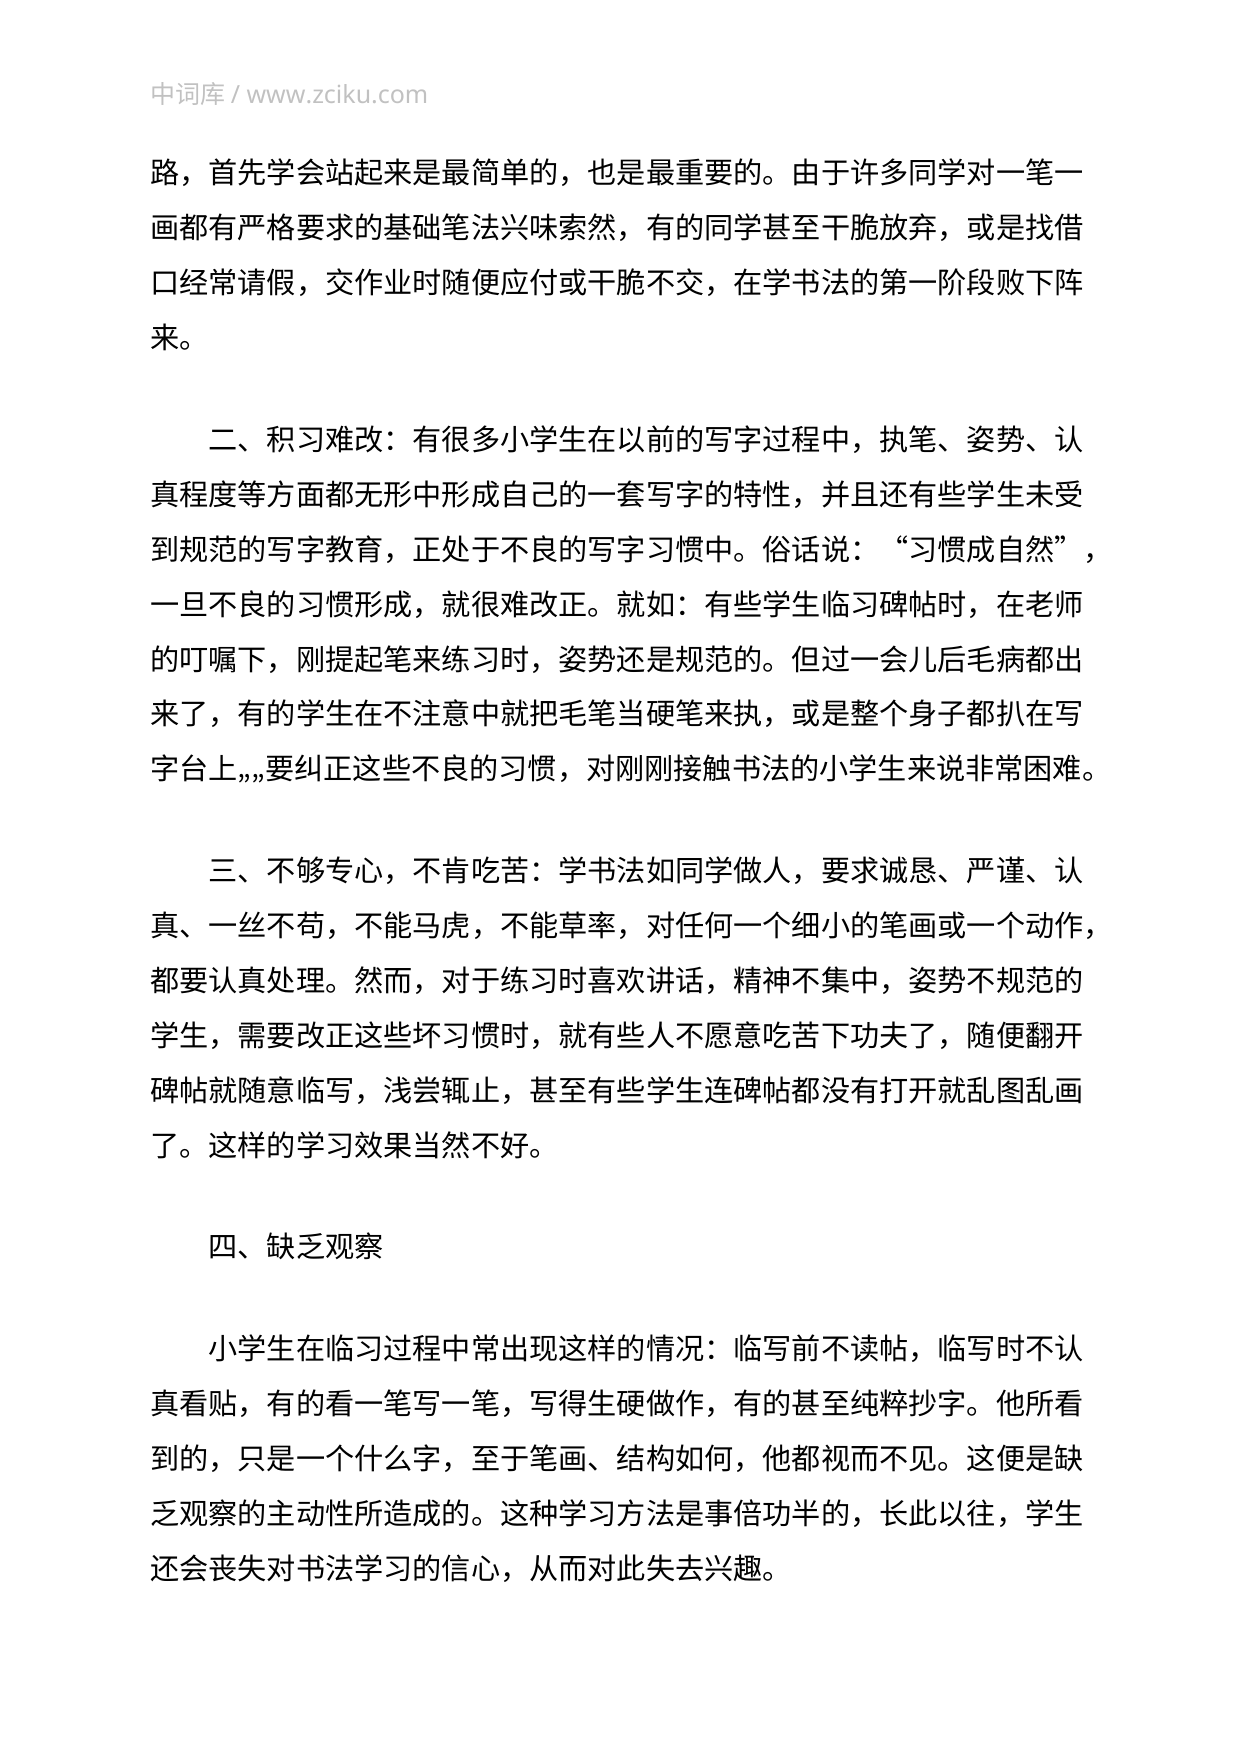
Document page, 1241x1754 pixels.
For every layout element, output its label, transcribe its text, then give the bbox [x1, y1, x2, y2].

text 小学生在临习过程中常出现这样的情况：临写前不读帖，临写时不认真看贴，有的看一笔写一笔，写得生硬做作，有的甚至纯粹抄字。他所看到的，只是一个什么字，至于笔画、结构如何，他都视而不见。这便是缺乏观察的主动性所造成的。这种学习方法是事倍功半的，长此以往，学生还会丧失对书法学习的信心，从而对此失去兴趣。 [150, 1326, 1090, 1587]
text 二、积习难改：有很多小学生在以前的写字过程中，执笔、姿势、认真程度等方面都无形中形成自己的一套写字的特性，并且还有些学生未受到规范的写字教育，正处于不良的写字习惯中。俗话说：“习惯成自然”，一旦不良的习惯形成，就很难改正。就如：有些学生临习碑帖时，在老师的叮嘱下，刚提起笔来练习时，姿势还是规范的。但过一会儿后毛病都出来了，有的学生在不注意中就把毛笔当硬笔来执，或是整个身子都扒在写字台上„„要纠正这些不良的习惯，对刚刚接触书法的小学生来说非常困难。 [150, 416, 1090, 788]
text 四、缺乏观察 [150, 1224, 1090, 1266]
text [150, 150, 1090, 357]
text 三、不够专心，不肯吃苦：学书法如同学做人，要求诚恳、严谨、认真、一丝不苟，不能马虎，不能草率，对任何一个细小的笔画或一个动作，都要认真处理。然而，对于练习时喜欢讲话，精神不集中，姿势不规范的学生，需要改正这些坏习惯时，就有些人不愿意吃苦下功夫了，随便翻开碑帖就随意临写，浅尝辄止，甚至有些学生连碑帖都没有打开就乱图乱画了。这样的学习效果当然不好。 [150, 848, 1090, 1164]
